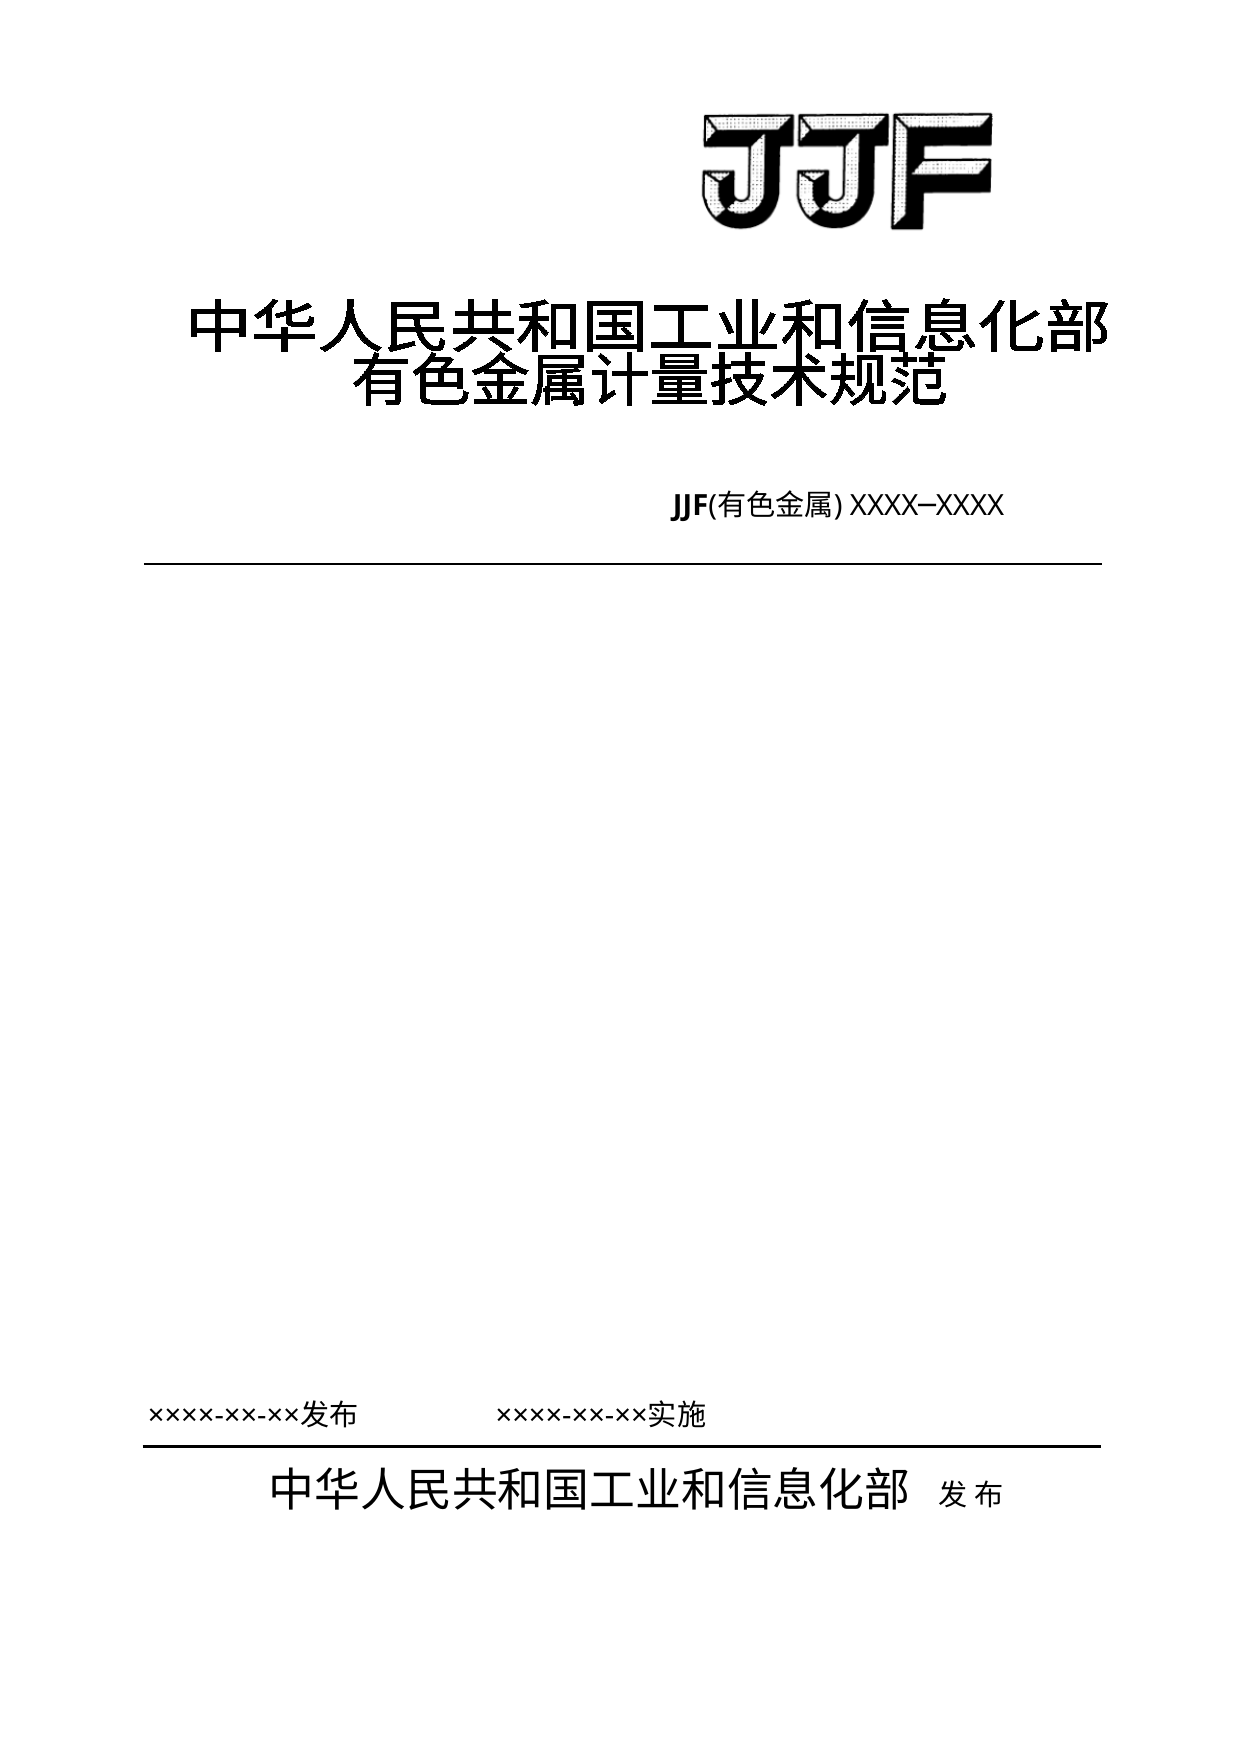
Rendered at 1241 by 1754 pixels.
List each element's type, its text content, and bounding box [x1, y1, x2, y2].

picture [694, 103, 1001, 242]
text ××××-××-××发布 ××××-××-××实施 [148, 1380, 1152, 1445]
text JJF(有色金属) XXXX─XXXX [148, 470, 1004, 535]
